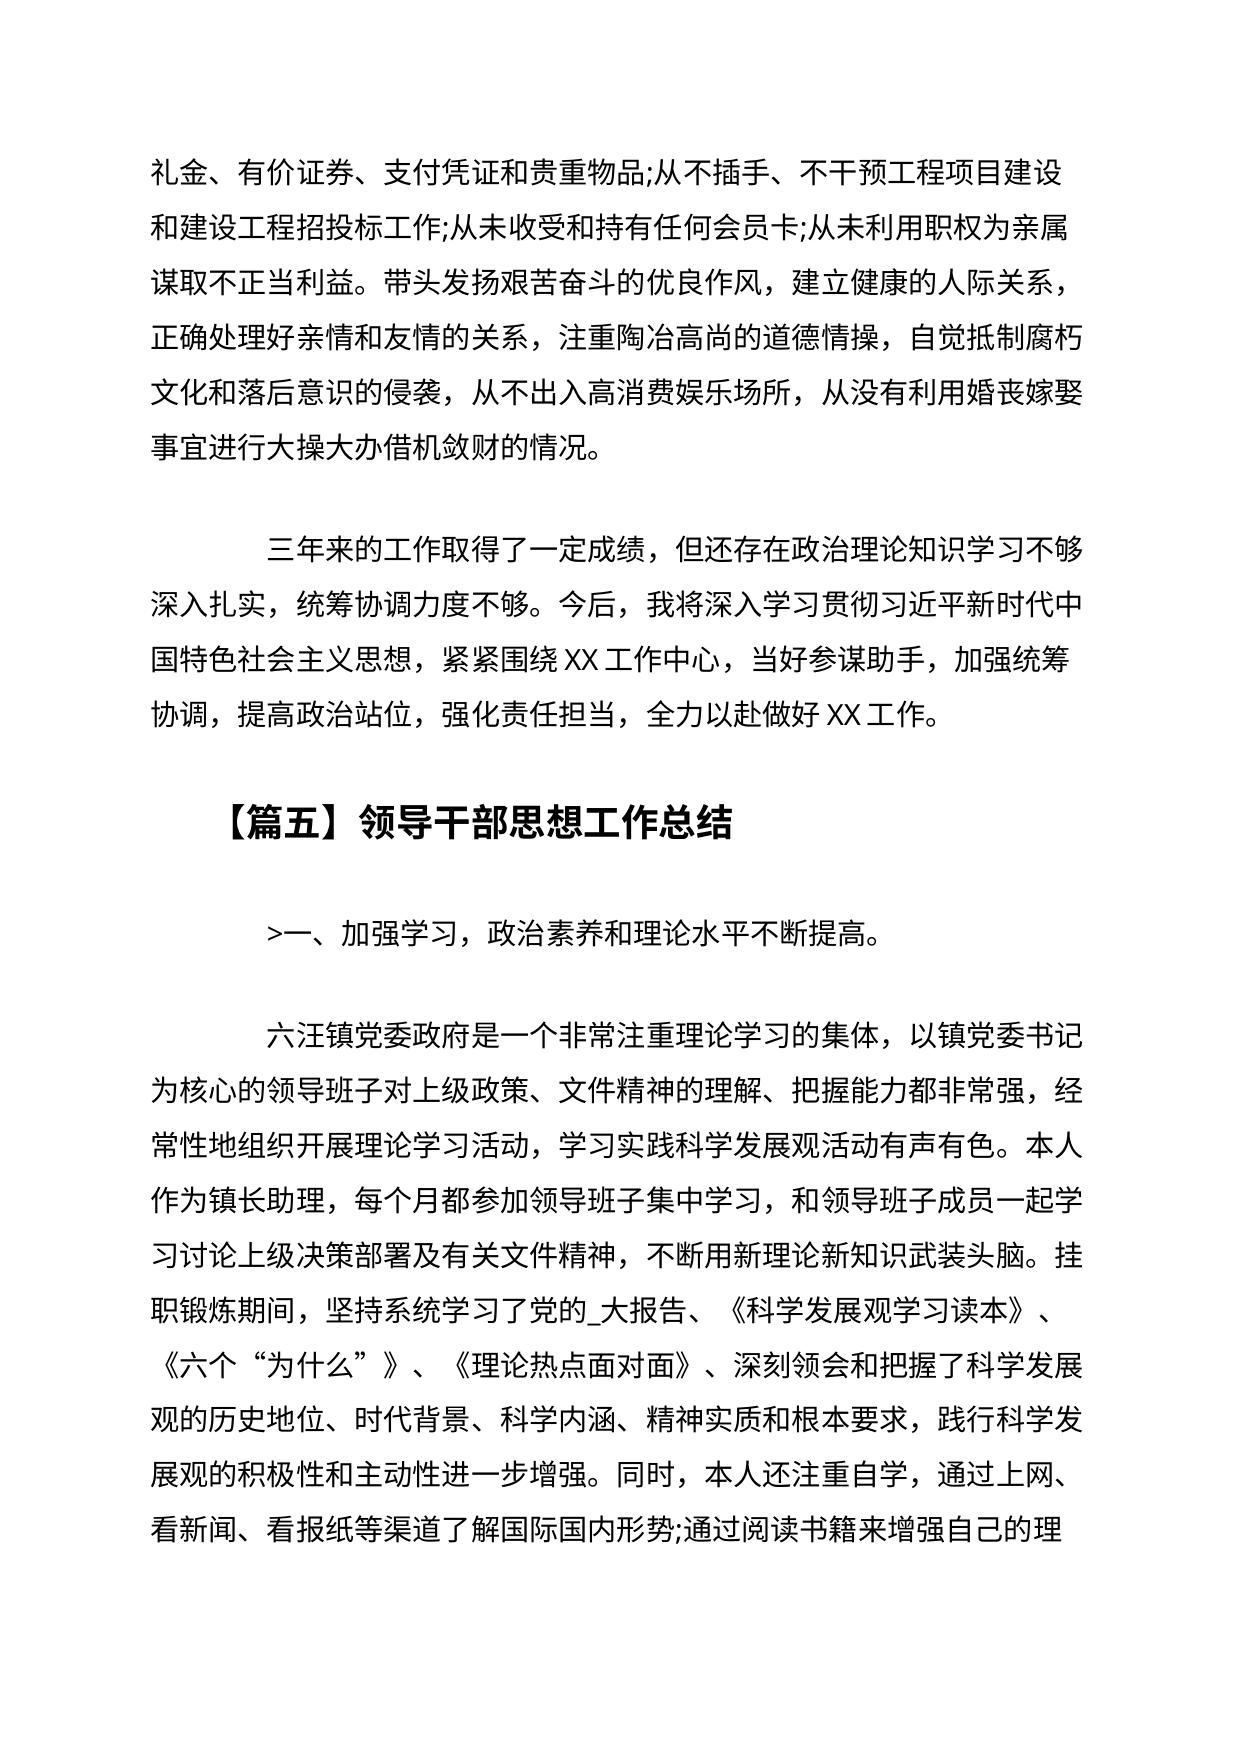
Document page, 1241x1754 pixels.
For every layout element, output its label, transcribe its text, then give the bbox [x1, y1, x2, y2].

text 三年来的工作取得了一定成绩，但还存在政治理论知识学习不够深入扎实，统筹协调力度不够。今后，我将深入学习贯彻习近平新时代中国特色社会主义思想，紧紧围绕XX工作中心，当好参谋助手，加强统筹协调，提高政治站位，强化责任担当，全力以赴做好XX工作。 [150, 526, 1090, 734]
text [150, 1013, 1090, 1549]
text 【篇五】领导干部思想工作总结 [150, 793, 1090, 847]
text >一、加强学习，政治素养和理论水平不断提高。 [150, 911, 1090, 953]
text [150, 150, 1090, 467]
